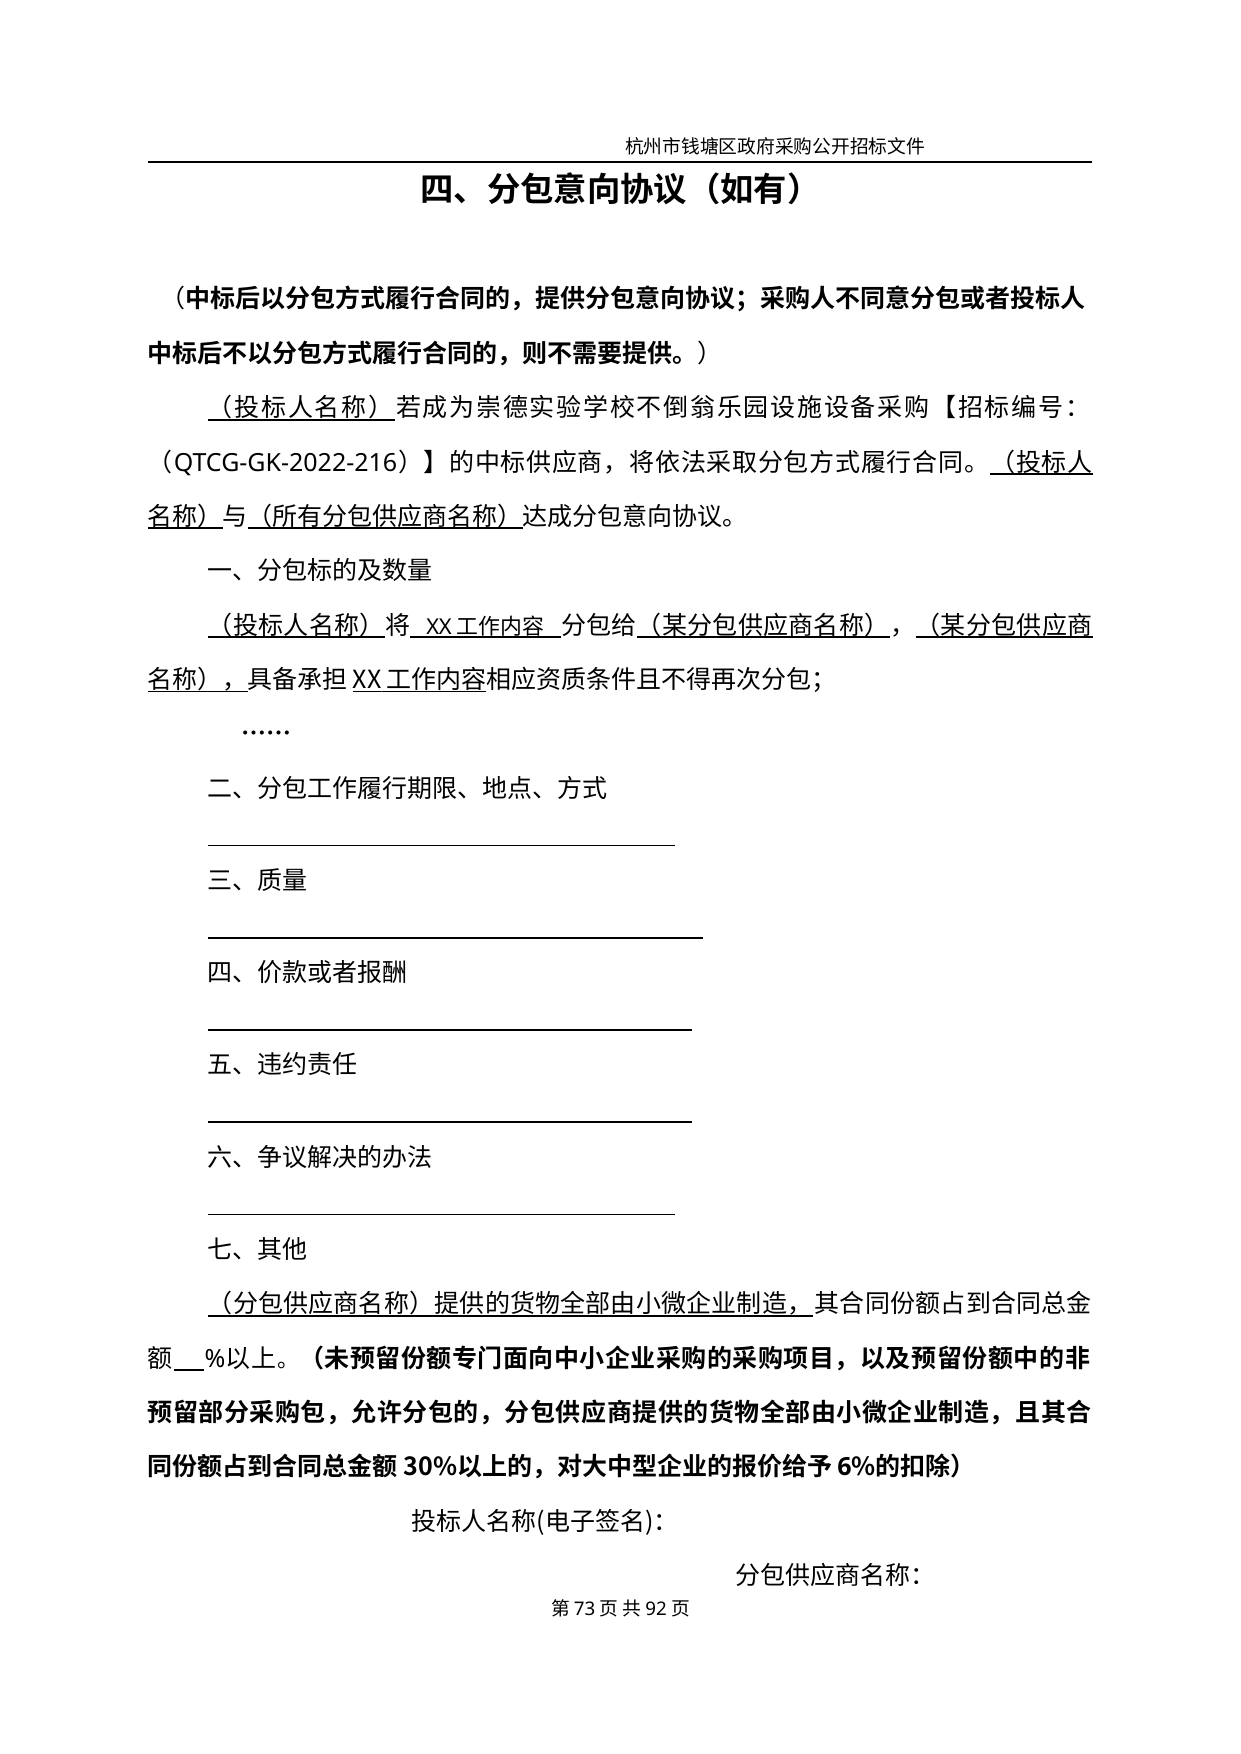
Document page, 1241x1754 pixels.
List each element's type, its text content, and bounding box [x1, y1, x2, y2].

text 投标人名称(电子签名)： [148, 1501, 1092, 1537]
text （中标后以分包方式履行合同的，提供分包意向协议；采购人不同意分包或者投标人中标后不以分包方式履行合同的，则不需要提供。） [148, 279, 1092, 369]
text 四、分包意向协议（如有） [148, 163, 1092, 211]
text 六、争议解决的办法 [148, 1137, 1092, 1173]
text 二、分包工作履行期限、地点、方式 [148, 768, 1092, 804]
text 七、其他 [148, 1229, 1092, 1266]
text 三、质量 [148, 861, 1092, 897]
text （分包供应商名称）提供的货物全部由小微企业制造，其合同份额占到合同总金额 %以上。（未预留份额专门面向中小企业采购的采购项目，以及预留份额中的非预留部分采购包，允许分包的，分包供应商提供的货物全部由小微企业制造，且其合同份额占到合同总金额 30%以上的，对大中型企业的报价给予6%的扣除） [148, 1284, 1092, 1483]
text （投标人名称）若成为崇德实验学校不倒翁乐园设施设备采购【招标编号：（QTCG-GK-2022-216）】的中标供应商，将依法采取分包方式履行合同。（投标人名称）与（所有分包供应商名称）达成分包意向协议。 [148, 388, 1092, 533]
text 四、价款或者报酬 [148, 953, 1092, 989]
text （投标人名称）将 XX工作内容 分包给（某分包供应商名称），（某分包供应商名称），具备承担XX工作内容相应资质条件且不得再次分包； [148, 605, 1092, 696]
subtitle …… [217, 714, 1092, 750]
text 一、分包标的及数量 [148, 551, 1092, 587]
text 五、违约责任 [207, 1045, 1092, 1081]
text 分包供应商名称： [148, 1556, 1092, 1592]
